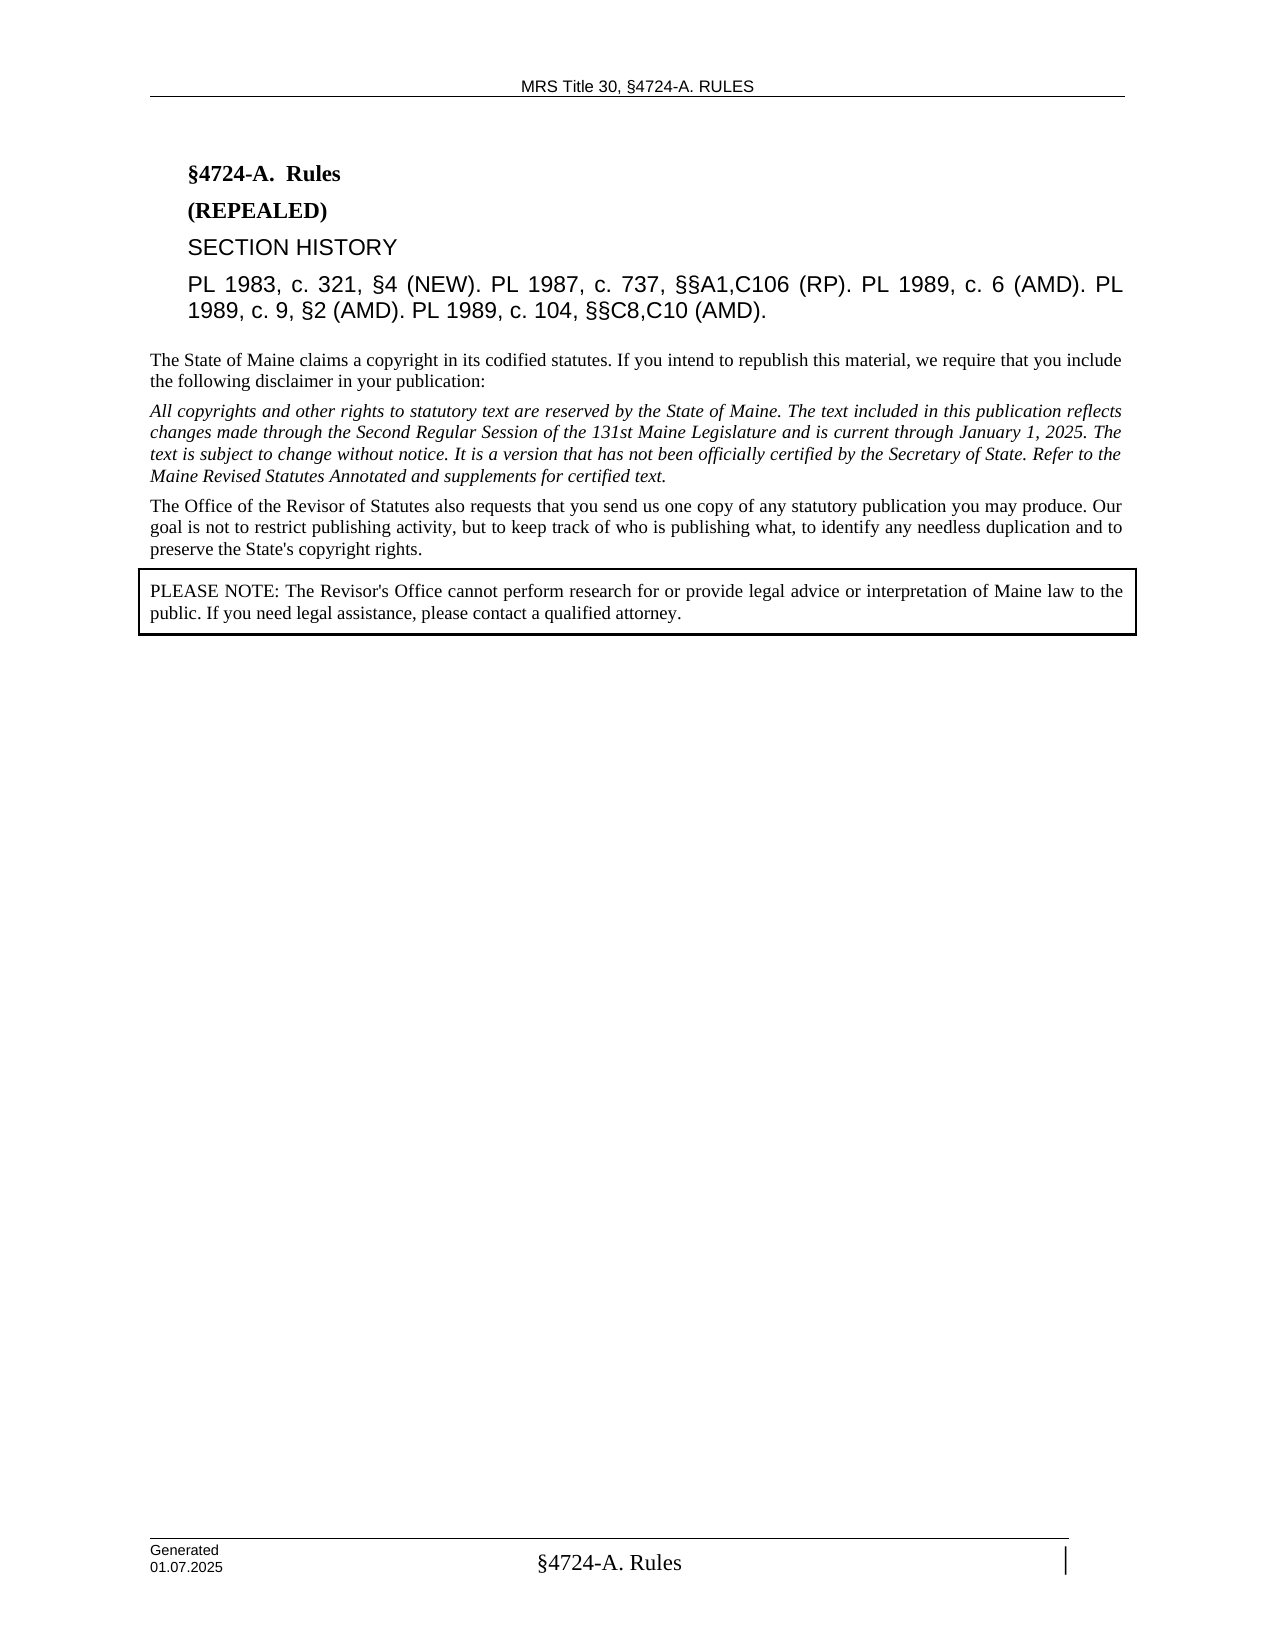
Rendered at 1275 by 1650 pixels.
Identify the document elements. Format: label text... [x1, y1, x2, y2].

text PLEASE NOTE: The Revisor's Office cannot perform research for or provide legal advice or interpretation of Maine law to the public. If you need legal assistance, please contact a qualified attorney. [140, 570, 1135, 633]
text All copyrights and other rights to statutory text are reserved by the State of Maine. The text included in this publication reflects changes made through the Second Regular Session of the 131st Maine Legislature and is current through January 1, 2025 . The text is subject to change without notice. It is a version that has not been officially certified by the Secretary of State. Refer to the Maine Revised Statutes Annotated and supplements for certified text. [150, 400, 1125, 486]
text §4724-A. Rules [187, 160, 1125, 187]
text PL 1983, c. 321, §4 (NEW). PL 1987, c. 737, §§A1,C106 (RP). PL 1989, c. 6 (AMD). PL 1989, c. 9, §2 (AMD). PL 1989, c. 104, §§C8,C10 (AMD). [187, 271, 1125, 323]
text The Office of the Revisor of Statutes also requests that you send us one copy of any statutory publication you may produce. Our goal is not to restrict publishing activity, but to keep track of who is publishing what, to identify any needless duplication and to preserve the State's copyright rights. [150, 494, 1125, 559]
text (REPEALED) [187, 197, 1125, 223]
text The State of Maine claims a copyright in its codified statutes. If you intend to republish this material, we require that you include the following disclaimer in your publication: [150, 348, 1125, 392]
text SECTION HISTORY [187, 234, 1125, 260]
